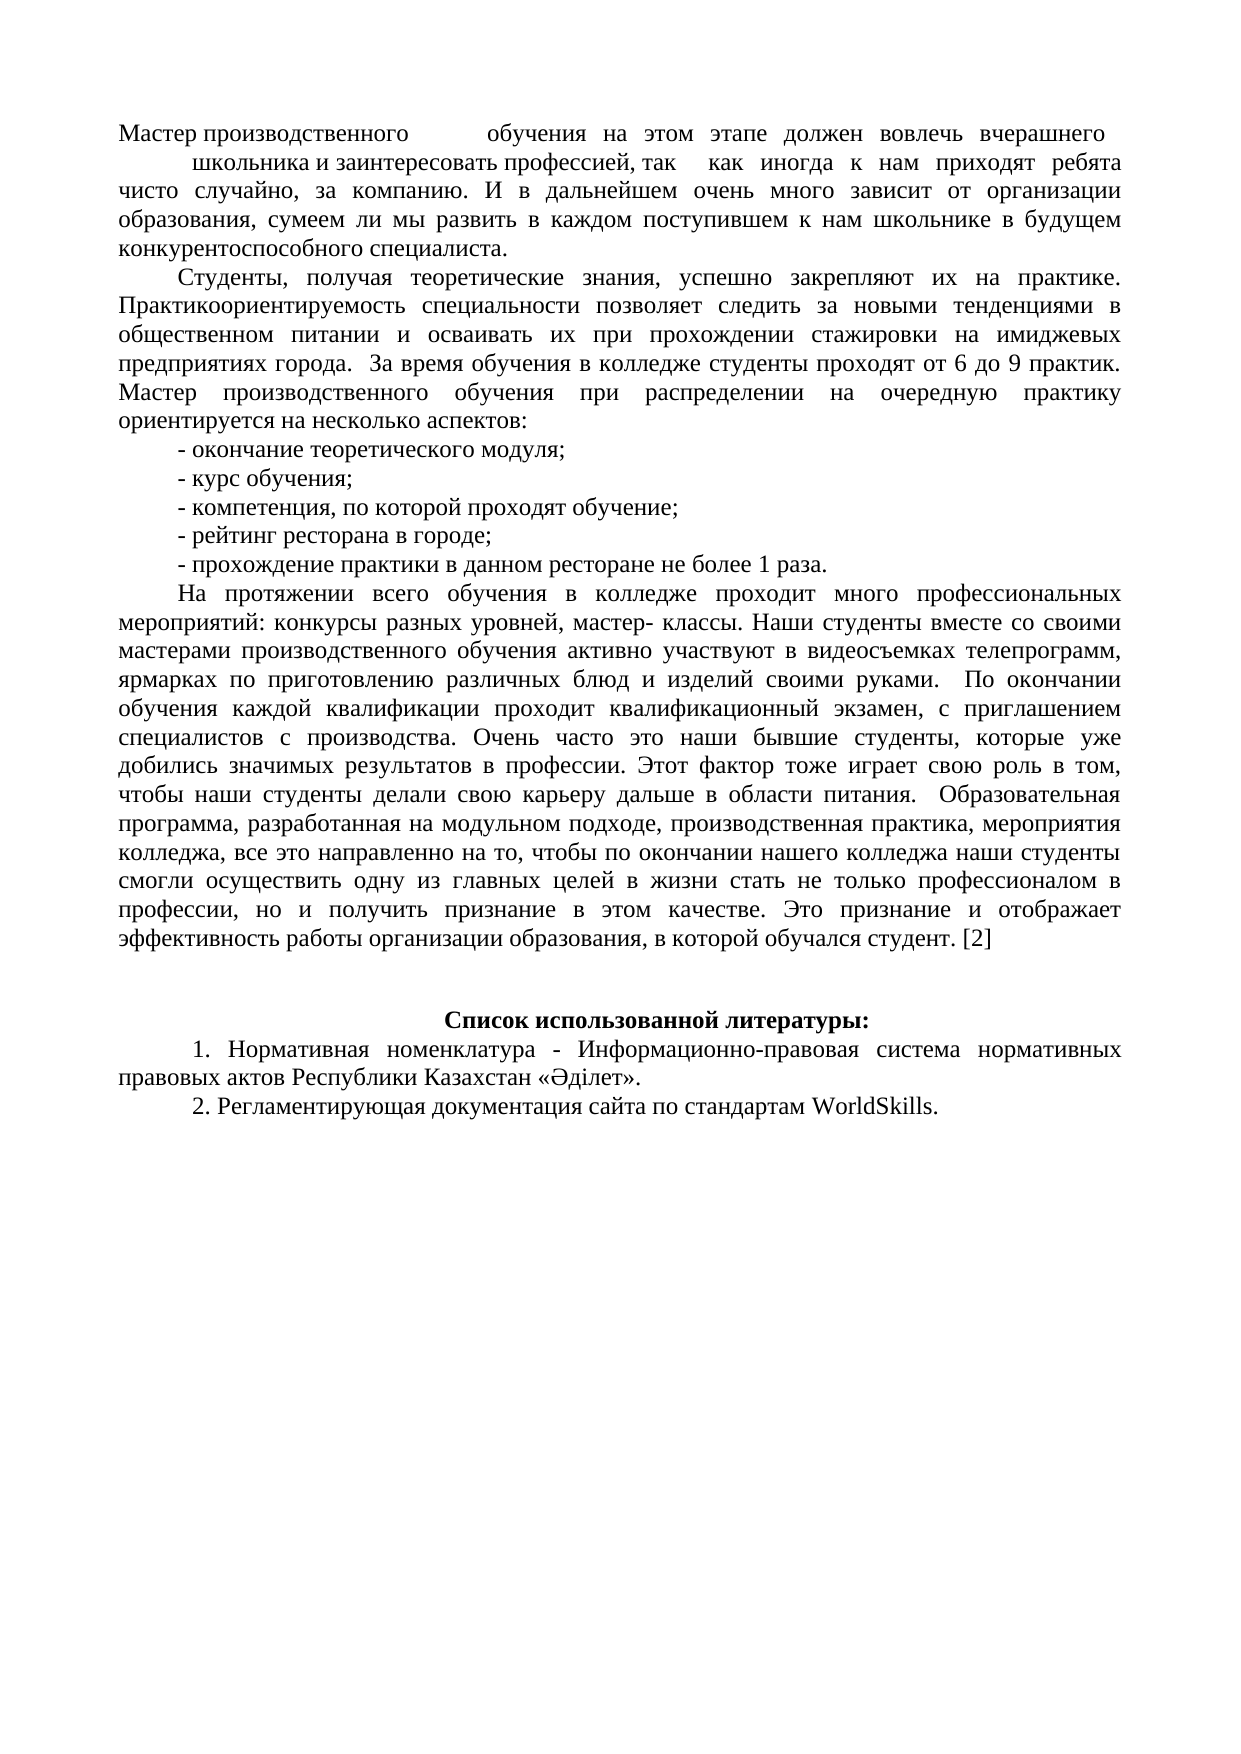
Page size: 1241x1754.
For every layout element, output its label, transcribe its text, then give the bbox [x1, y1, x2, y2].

text Список использованной литературы: [118, 1005, 1122, 1034]
text - курс обучения; [118, 463, 1122, 492]
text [118, 118, 1122, 262]
text - прохождение практики в данном ресторане не более 1 раза. [118, 549, 1122, 578]
text На протяжении всего обучения в колледже проходит много профессиональных мероприятий: конкурсы разных уровней, мастер- классы. Наши студенты вместе со своими мастерами производственного обучения активно участвуют в видеосъемках телепрограмм, ярмарках по приготовлению различных блюд и изделий своими руками. По окончании обучения каждой квалификации проходит квалификационный экзамен, с приглашением специалистов с производства. Очень часто это наши бывшие студенты, которые уже добились значимых результатов в профессии. Этот фактор тоже играет свою роль в том, чтобы наши студенты делали свою карьеру дальше в области питания. Образовательная программа, разработанная на модульном подходе, производственная практика, мероприятия колледжа, все это направленно на то, чтобы по окончании нашего колледжа наши студенты смогли осуществить одну из главных целей в жизни стать не только профессионалом в профессии, но и получить признание в этом качестве. Это признание и отображает эффективность работы организации образования, в которой обучался студент. [2] [118, 578, 1122, 952]
text Студенты, получая теоретические знания, успешно закрепляют их на практике. Практикоориентируемость специальности позволяет следить за новыми тенденциями в общественном питании и осваивать их при прохождении стажировки на имиджевых предприятиях города. За время обучения в колледже студенты проходят от 6 до 9 практик. Мастер производственного обучения при распределении на очередную практику ориентируется на несколько аспектов: [118, 262, 1122, 434]
text 1. Нормативная номенклатура - Информационно-правовая система нормативных правовых актов Республики Казахстан «Әділет». [118, 1034, 1122, 1091]
text 2. Регламентирующая документация сайта по стандартам WorldSkills. [118, 1091, 1122, 1120]
text - компетенция, по которой проходят обучение; [118, 492, 1122, 521]
text - окончание теоретического модуля; [118, 434, 1122, 463]
text - рейтинг ресторана в городе; [118, 521, 1122, 549]
